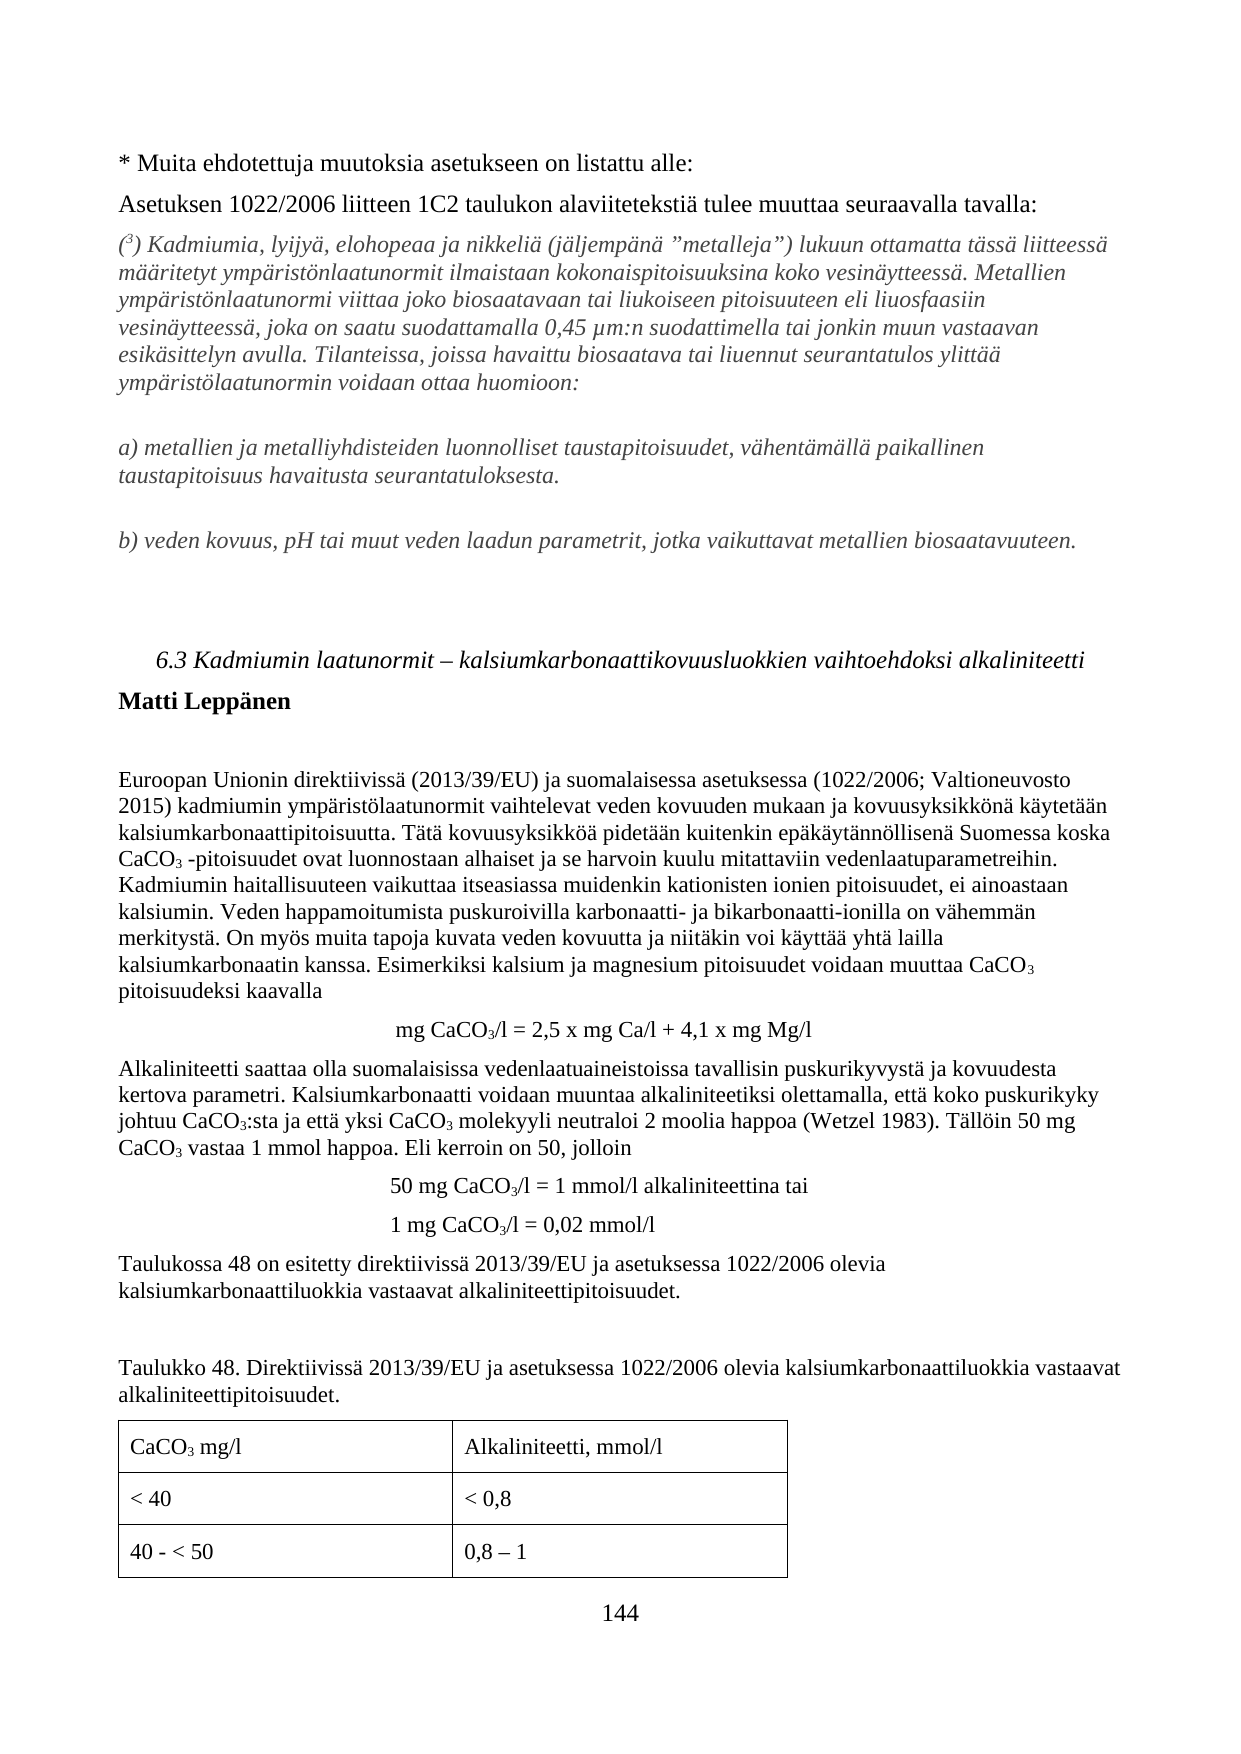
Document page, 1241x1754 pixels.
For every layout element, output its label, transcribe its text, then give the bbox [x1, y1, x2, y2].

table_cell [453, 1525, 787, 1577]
text * Muita ehdotettuja muutoksia asetukseen on listattu alle: [118, 148, 1122, 176]
text mg CaCO3/l = 2,5 x mg Ca/l + 4,1 x mg Mg/l [118, 1016, 1122, 1042]
text b) veden kovuus, pH tai muut veden laadun parametrit, jotka vaikuttavat metallien biosaatavuuteen. [118, 526, 1122, 553]
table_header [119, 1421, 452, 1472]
text Alkaliniteetti saattaa olla suomalaisissa vedenlaatuaineistoissa tavallisin puskurikyvystä ja kovuudesta kertova parametri. Kalsiumkarbonaatti voidaan muuntaa alkaliniteetiksi olettamalla, että koko puskurikyky johtuu CaCO3:sta ja että yksi CaCO3 molekyyli neutraloi 2 moolia happoa (Wetzel 1983). Tällöin 50 mg CaCO3 vastaa 1 mmol happoa. Eli kerroin on 50, jolloin [118, 1055, 1122, 1160]
subtitle Kadmiumin laatunormit – kalsiumkarbonaattikovuusluokkien vaihtoehdoksi alkaliniteetti [156, 645, 1122, 673]
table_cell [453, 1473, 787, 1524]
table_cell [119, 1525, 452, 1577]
text 1 mg CaCO3/l = 0,02 mmol/l [118, 1211, 1122, 1238]
text a) metallien ja metalliyhdisteiden luonnolliset taustapitoisuudet, vähentämällä paikallinen taustapitoisuus havaitusta seurantatuloksesta. [118, 433, 1122, 488]
text Matti Leppänen [118, 686, 1122, 715]
text Taulukossa 48 on esitetty direktiivissä 2013/39/EU ja asetuksessa 1022/2006 olevia kalsiumkarbonaattiluokkia vastaavat alkaliniteettipitoisuudet. [118, 1250, 1122, 1303]
text Euroopan Unionin direktiivissä (2013/39/EU) ja suomalaisessa asetuksessa (1022/2006; Valtioneuvosto 2015) kadmiumin ympäristölaatunormit vaihtelevat veden kovuuden mukaan ja kovuusyksikkönä käytetään kalsiumkarbonaattipitoisuutta. Tätä kovuusyksikköä pidetään kuitenkin epäkäytännöllisenä Suomessa koska CaCO3 -pitoisuudet ovat luonnostaan alhaiset ja se harvoin kuulu mitattaviin vedenlaatuparametreihin. Kadmiumin haitallisuuteen vaikuttaa itseasiassa muidenkin kationisten ionien pitoisuudet, ei ainoastaan kalsiumin. Veden happamoitumista puskuroivilla karbonaatti- ja bikarbonaatti-ionilla on vähemmän merkitystä. On myös muita tapoja kuvata veden kovuutta ja niitäkin voi käyttää yhtä lailla kalsiumkarbonaatin kanssa. Esimerkiksi kalsium ja magnesium pitoisuudet voidaan muuttaa CaCO3 pitoisuudeksi kaavalla [118, 766, 1122, 1003]
text (3) Kadmiumia, lyijyä, elohopeaa ja nikkeliä (jäljempänä ”metalleja”) lukuun ottamatta tässä liitteessä määritetyt ympäristönlaatunormit ilmaistaan kokonaispitoisuuksina koko vesinäytteessä. Metallien ympäristönlaatunormi viittaa joko biosaatavaan tai liukoiseen pitoisuuteen eli liuosfaasiin vesinäytteessä, joka on saatu suodattamalla 0,45 µm:n suodattimella tai jonkin muun vastaavan esikäsittelyn avulla. Tilanteissa, joissa havaittu biosaatava tai liuennut seurantatulos ylittää ympäristölaatunormin voidaan ottaa huomioon: [118, 230, 1122, 396]
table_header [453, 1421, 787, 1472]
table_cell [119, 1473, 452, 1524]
text Taulukko 48. Direktiivissä 2013/39/EU ja asetuksessa 1022/2006 olevia kalsiumkarbonaattiluokkia vastaavat alkaliniteettipitoisuudet. [118, 1354, 1122, 1407]
text Asetuksen 1022/2006 liitteen 1C2 taulukon alaviitetekstiä tulee muuttaa seuraavalla tavalla: [118, 189, 1122, 218]
text 50 mg CaCO3/l = 1 mmol/l alkaliniteettina tai [118, 1173, 1122, 1199]
